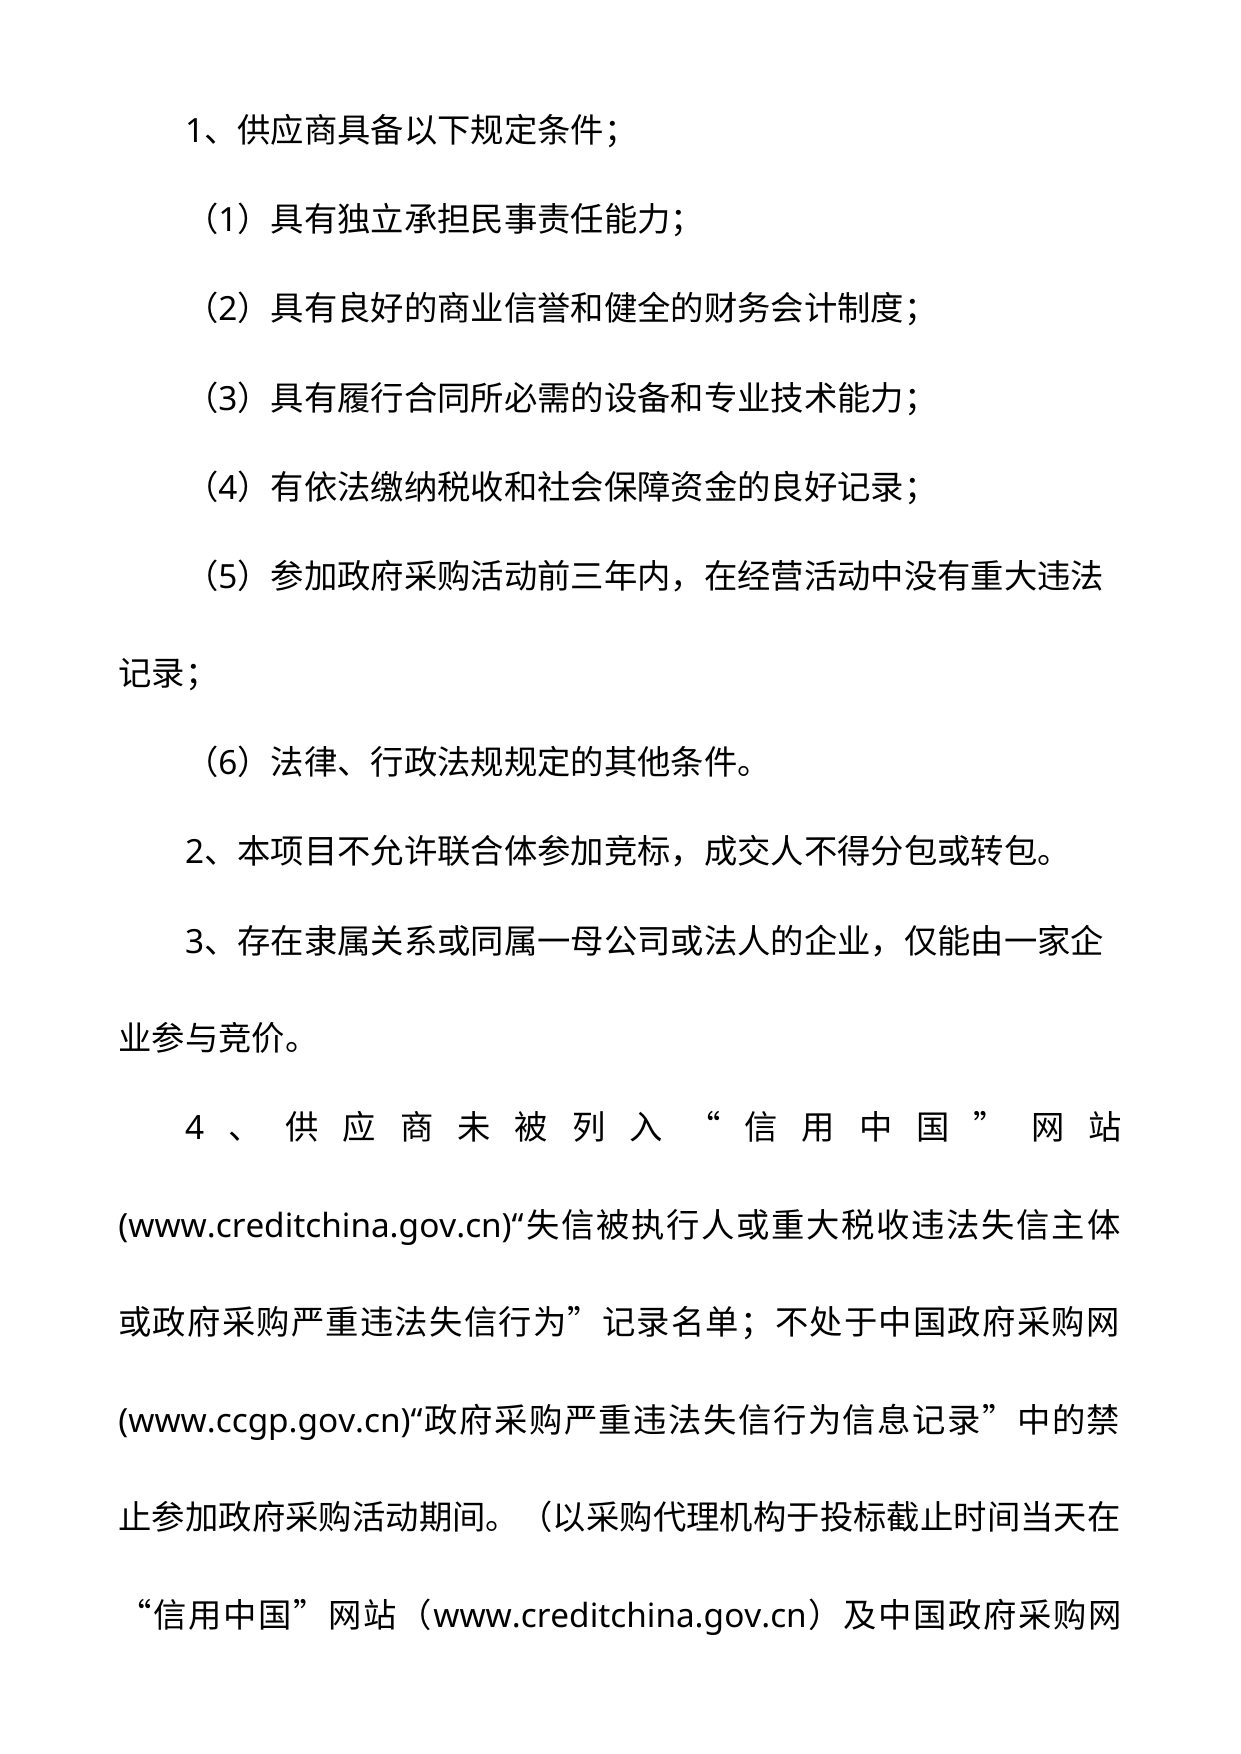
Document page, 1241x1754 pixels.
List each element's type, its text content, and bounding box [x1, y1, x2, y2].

text （4）有依法缴纳税收和社会保障资金的良好记录； [118, 452, 1122, 517]
text （6）法律、行政法规规定的其他条件。 [118, 728, 1122, 793]
text （5）参加政府采购活动前三年内，在经营活动中没有重大违法记录； [118, 541, 1122, 704]
text （1）具有独立承担民事责任能力； [118, 185, 1122, 250]
text 2、本项目不允许联合体参加竞标，成交人不得分包或转包。 [118, 817, 1122, 882]
text （2）具有良好的商业信誉和健全的财务会计制度； [118, 274, 1122, 339]
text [118, 1093, 1122, 1645]
text （3）具有履行合同所必需的设备和专业技术能力； [118, 363, 1122, 428]
text 3、存在隶属关系或同属一母公司或法人的企业，仅能由一家企业参与竞价。 [118, 906, 1122, 1069]
text 1、供应商具备以下规定条件； [118, 96, 1122, 161]
